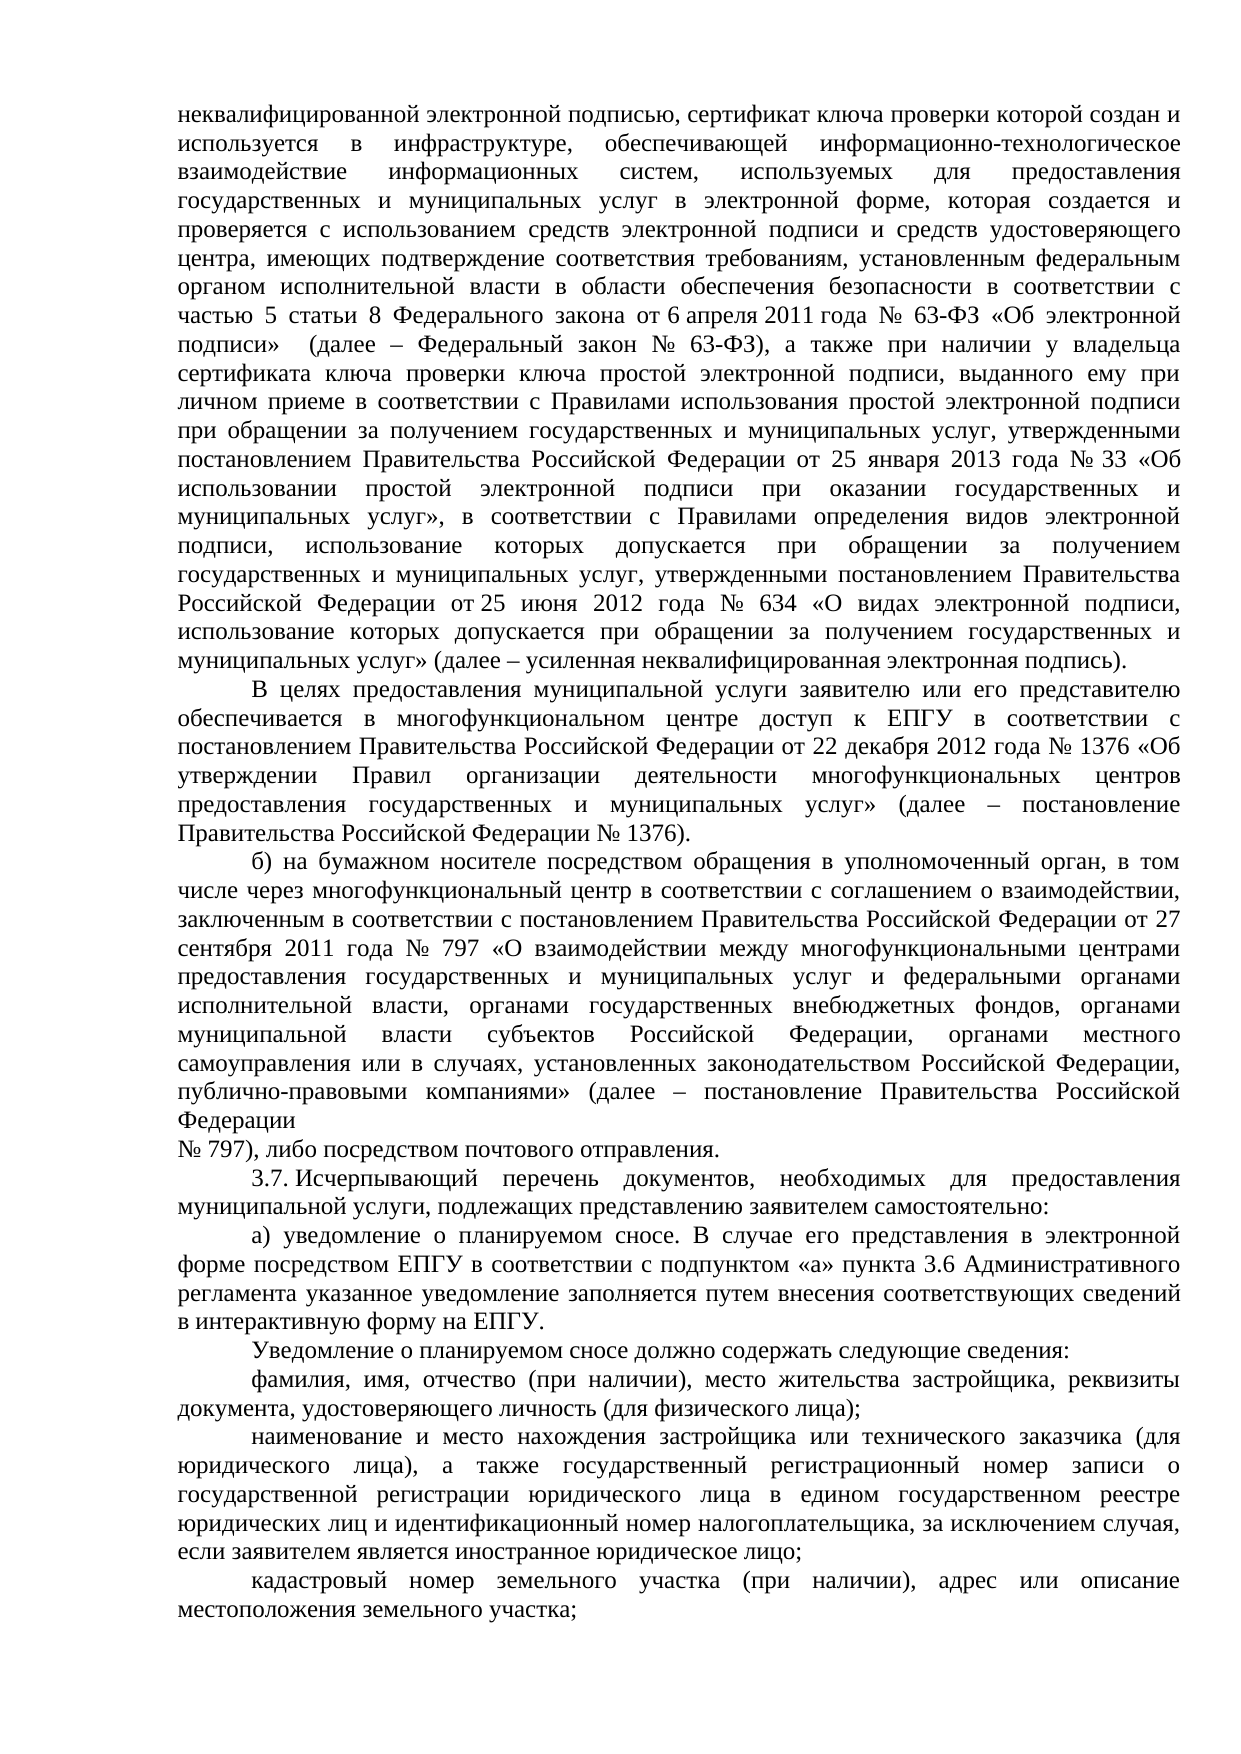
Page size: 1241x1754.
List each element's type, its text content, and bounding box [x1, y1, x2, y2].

text 3.7. Исчерпывающий перечень документов, необходимых для предоставления муниципальной услуги, подлежащих представлению заявителем самостоятельно: [177, 1163, 1181, 1220]
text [177, 99, 1181, 674]
text кадастровый номер земельного участка (при наличии), адрес или описание местоположения земельного участка; [177, 1565, 1181, 1623]
text фамилия, имя, отчество (при наличии), место жительства застройщика, реквизиты документа, удостоверяющего личность (для физического лица); [177, 1364, 1181, 1421]
text наименование и место нахождения застройщика или технического заказчика (для юридического лица), а также государственный регистрационный номер записи о государственной регистрации юридического лица в едином государственном реестре юридических лиц и идентификационный номер налогоплательщика, за исключением случая, если заявителем является иностранное юридическое лицо; [177, 1421, 1181, 1565]
text Уведомление о планируемом сносе должно содержать следующие сведения: [177, 1335, 1181, 1364]
text В целях предоставления муниципальной услуги заявителю или его представителю обеспечивается в многофункциональном центре доступ к ЕПГУ в соответствии с постановлением Правительства Российской Федерации от 22 декабря 2012 года № 1376 «Об утверждении Правил организации деятельности многофункциональных центров предоставления государственных и муниципальных услуг» (далее – постановление Правительства Российской Федерации № 1376). [177, 674, 1181, 846]
text а) уведомление о планируемом сносе. В случае его представления в электронной форме посредством ЕПГУ в соответствии с подпунктом «а» пункта 3.6 Административного регламента указанное уведомление заполняется путем внесения соответствующих сведений в интерактивную форму на ЕПГУ. [177, 1220, 1181, 1335]
text б) на бумажном носителе посредством обращения в уполномоченный орган, в том числе через многофункциональный центр в соответствии с соглашением о взаимодействии, заключенным в соответствии с постановлением Правительства Российской Федерации от 27 сентября 2011 года № 797 «О взаимодействии между многофункциональными центрами предоставления государственных и муниципальных услуг и федеральными органами исполнительной власти, органами государственных внебюджетных фондов, органами муниципальной власти субъектов Российской Федерации, органами местного самоуправления или в случаях, установленных законодательством Российской Федерации, публично-правовыми компаниями» (далее – постановление Правительства Российской Федерации № 797), либо посредством почтового отправления. [177, 846, 1181, 1163]
